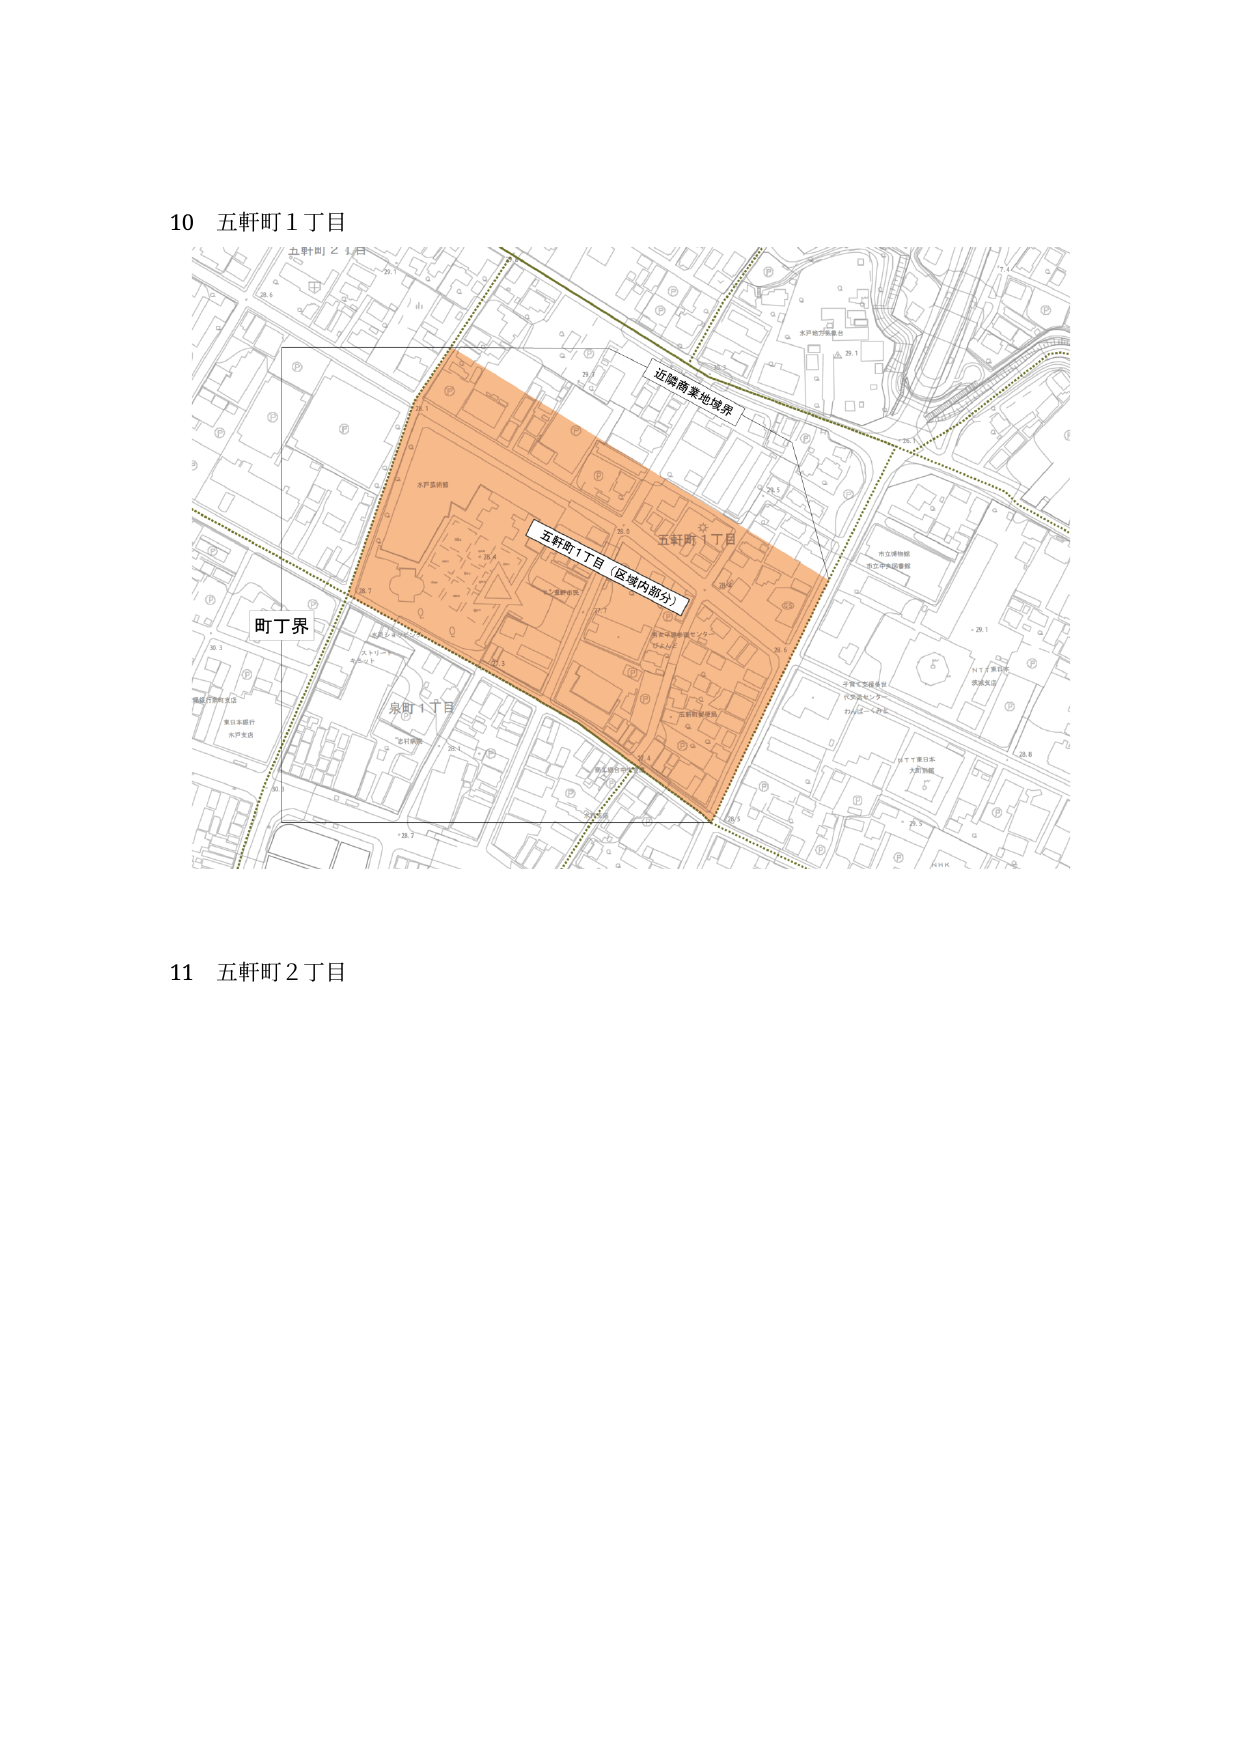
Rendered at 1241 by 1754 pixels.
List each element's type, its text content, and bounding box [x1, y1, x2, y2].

picture [191, 247, 1071, 869]
text 10 五軒町１丁目 [148, 202, 1092, 239]
text 11 五軒町２丁目 [148, 952, 1092, 989]
